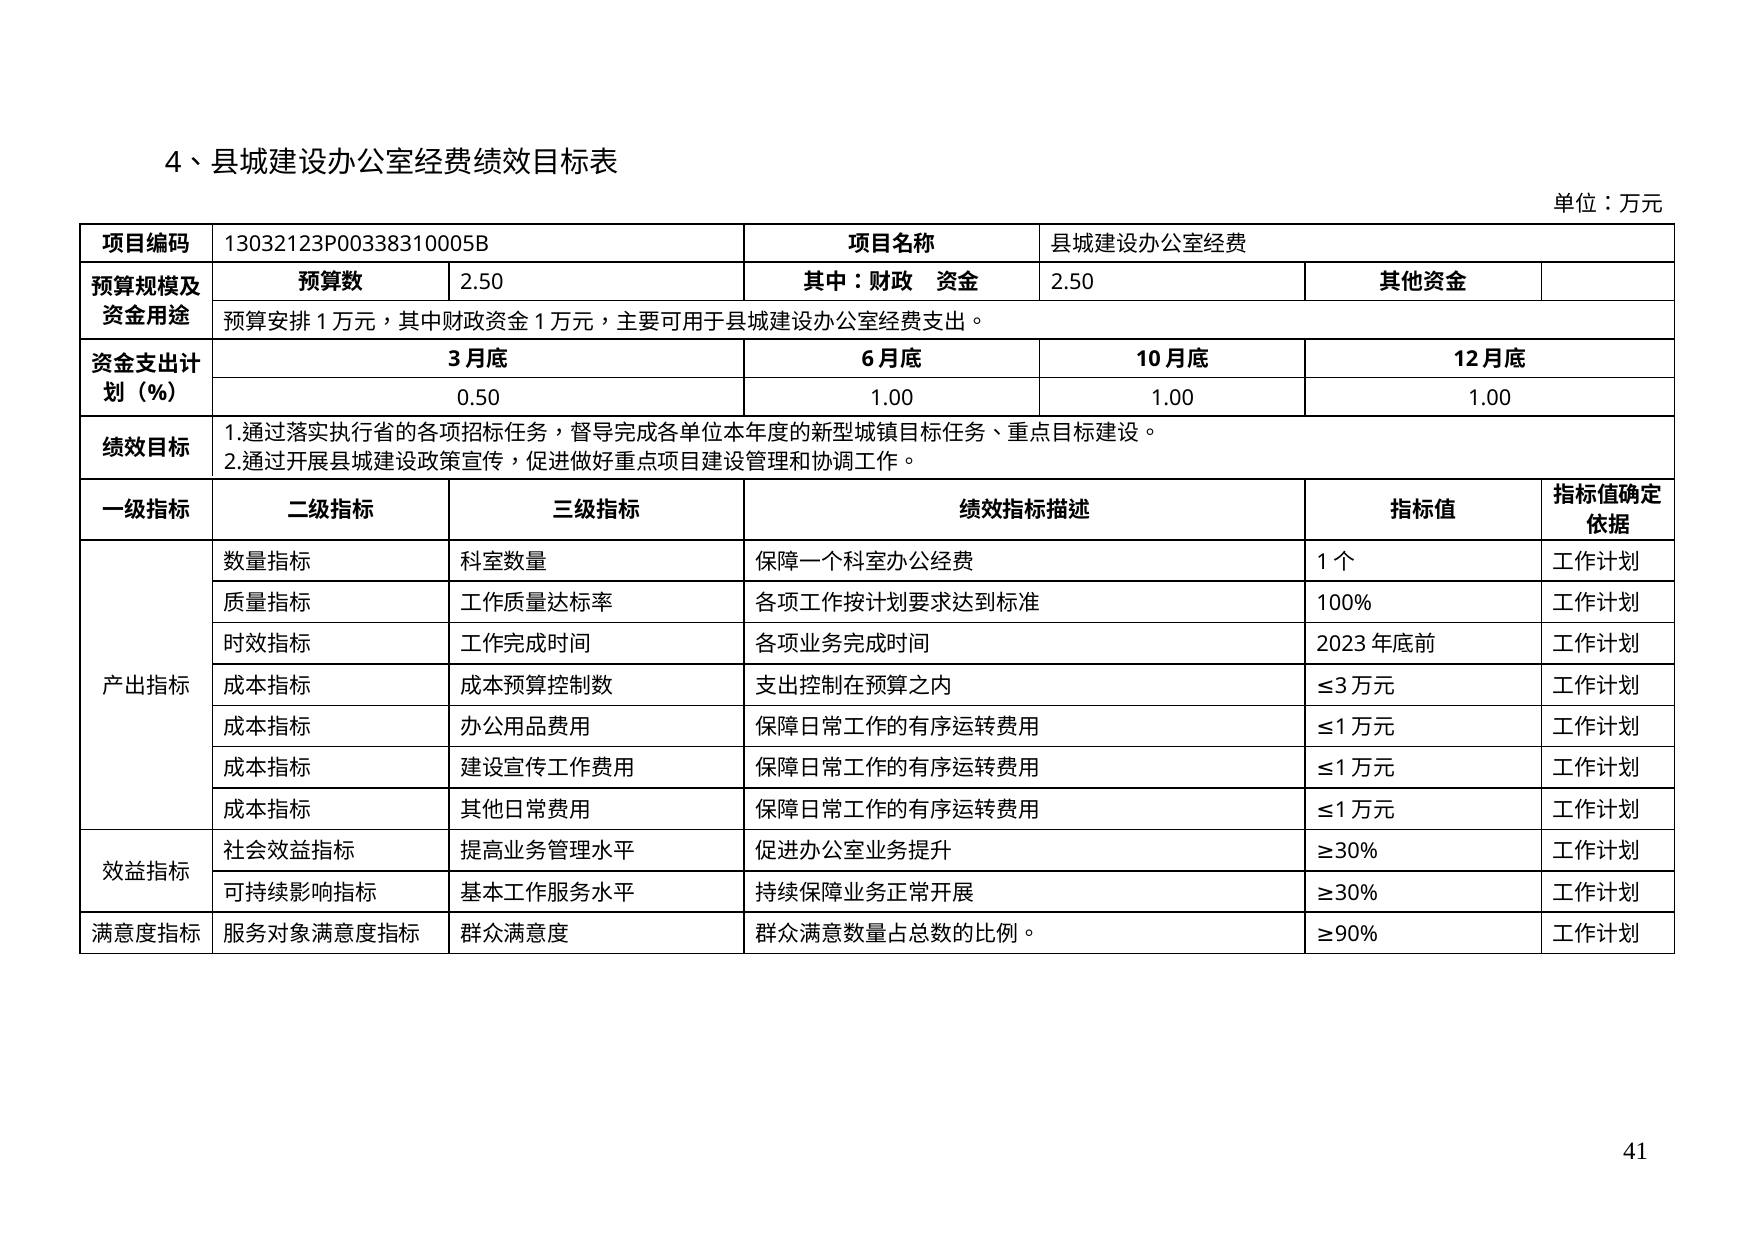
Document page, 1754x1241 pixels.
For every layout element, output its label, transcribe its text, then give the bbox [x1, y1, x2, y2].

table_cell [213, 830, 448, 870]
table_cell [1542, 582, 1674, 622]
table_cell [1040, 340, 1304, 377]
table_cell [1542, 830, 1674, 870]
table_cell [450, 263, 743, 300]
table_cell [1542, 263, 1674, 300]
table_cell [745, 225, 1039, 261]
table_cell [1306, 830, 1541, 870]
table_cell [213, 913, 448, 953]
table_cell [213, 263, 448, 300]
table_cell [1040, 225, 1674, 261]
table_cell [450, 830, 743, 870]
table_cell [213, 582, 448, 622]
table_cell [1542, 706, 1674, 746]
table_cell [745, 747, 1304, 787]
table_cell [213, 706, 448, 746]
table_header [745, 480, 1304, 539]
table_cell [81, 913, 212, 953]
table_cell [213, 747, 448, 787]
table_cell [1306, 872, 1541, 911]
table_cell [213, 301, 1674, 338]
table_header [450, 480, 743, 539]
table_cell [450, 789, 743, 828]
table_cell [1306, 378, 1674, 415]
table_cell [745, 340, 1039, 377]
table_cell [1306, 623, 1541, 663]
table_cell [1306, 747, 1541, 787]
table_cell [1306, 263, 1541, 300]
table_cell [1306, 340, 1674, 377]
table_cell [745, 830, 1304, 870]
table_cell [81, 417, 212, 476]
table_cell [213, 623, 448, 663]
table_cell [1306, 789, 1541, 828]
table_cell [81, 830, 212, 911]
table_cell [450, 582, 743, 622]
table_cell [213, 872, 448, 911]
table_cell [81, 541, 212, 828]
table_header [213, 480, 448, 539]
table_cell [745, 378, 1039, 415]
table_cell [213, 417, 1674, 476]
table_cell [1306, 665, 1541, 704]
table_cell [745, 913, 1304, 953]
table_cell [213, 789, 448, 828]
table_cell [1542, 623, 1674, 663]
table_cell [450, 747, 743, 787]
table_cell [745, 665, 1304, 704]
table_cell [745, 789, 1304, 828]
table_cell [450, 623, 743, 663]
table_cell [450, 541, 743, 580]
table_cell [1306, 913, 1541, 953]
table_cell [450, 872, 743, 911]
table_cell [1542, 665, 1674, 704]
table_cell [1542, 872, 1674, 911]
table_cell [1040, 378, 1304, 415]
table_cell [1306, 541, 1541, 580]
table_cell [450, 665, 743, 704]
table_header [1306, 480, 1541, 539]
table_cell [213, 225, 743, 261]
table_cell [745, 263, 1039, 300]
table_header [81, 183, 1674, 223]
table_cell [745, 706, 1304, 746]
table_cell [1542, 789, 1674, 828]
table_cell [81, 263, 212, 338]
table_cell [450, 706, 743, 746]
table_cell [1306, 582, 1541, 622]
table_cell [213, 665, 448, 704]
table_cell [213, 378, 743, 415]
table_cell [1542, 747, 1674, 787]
text 4、县城建设办公室经费绩效目标表 [106, 142, 1648, 181]
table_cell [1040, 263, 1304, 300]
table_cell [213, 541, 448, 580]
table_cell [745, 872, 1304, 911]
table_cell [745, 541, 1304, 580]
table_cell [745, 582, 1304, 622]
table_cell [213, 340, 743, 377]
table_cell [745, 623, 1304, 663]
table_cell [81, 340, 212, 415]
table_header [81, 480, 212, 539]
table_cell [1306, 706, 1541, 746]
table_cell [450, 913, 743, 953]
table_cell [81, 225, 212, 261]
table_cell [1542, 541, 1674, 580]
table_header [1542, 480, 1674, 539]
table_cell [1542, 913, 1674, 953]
